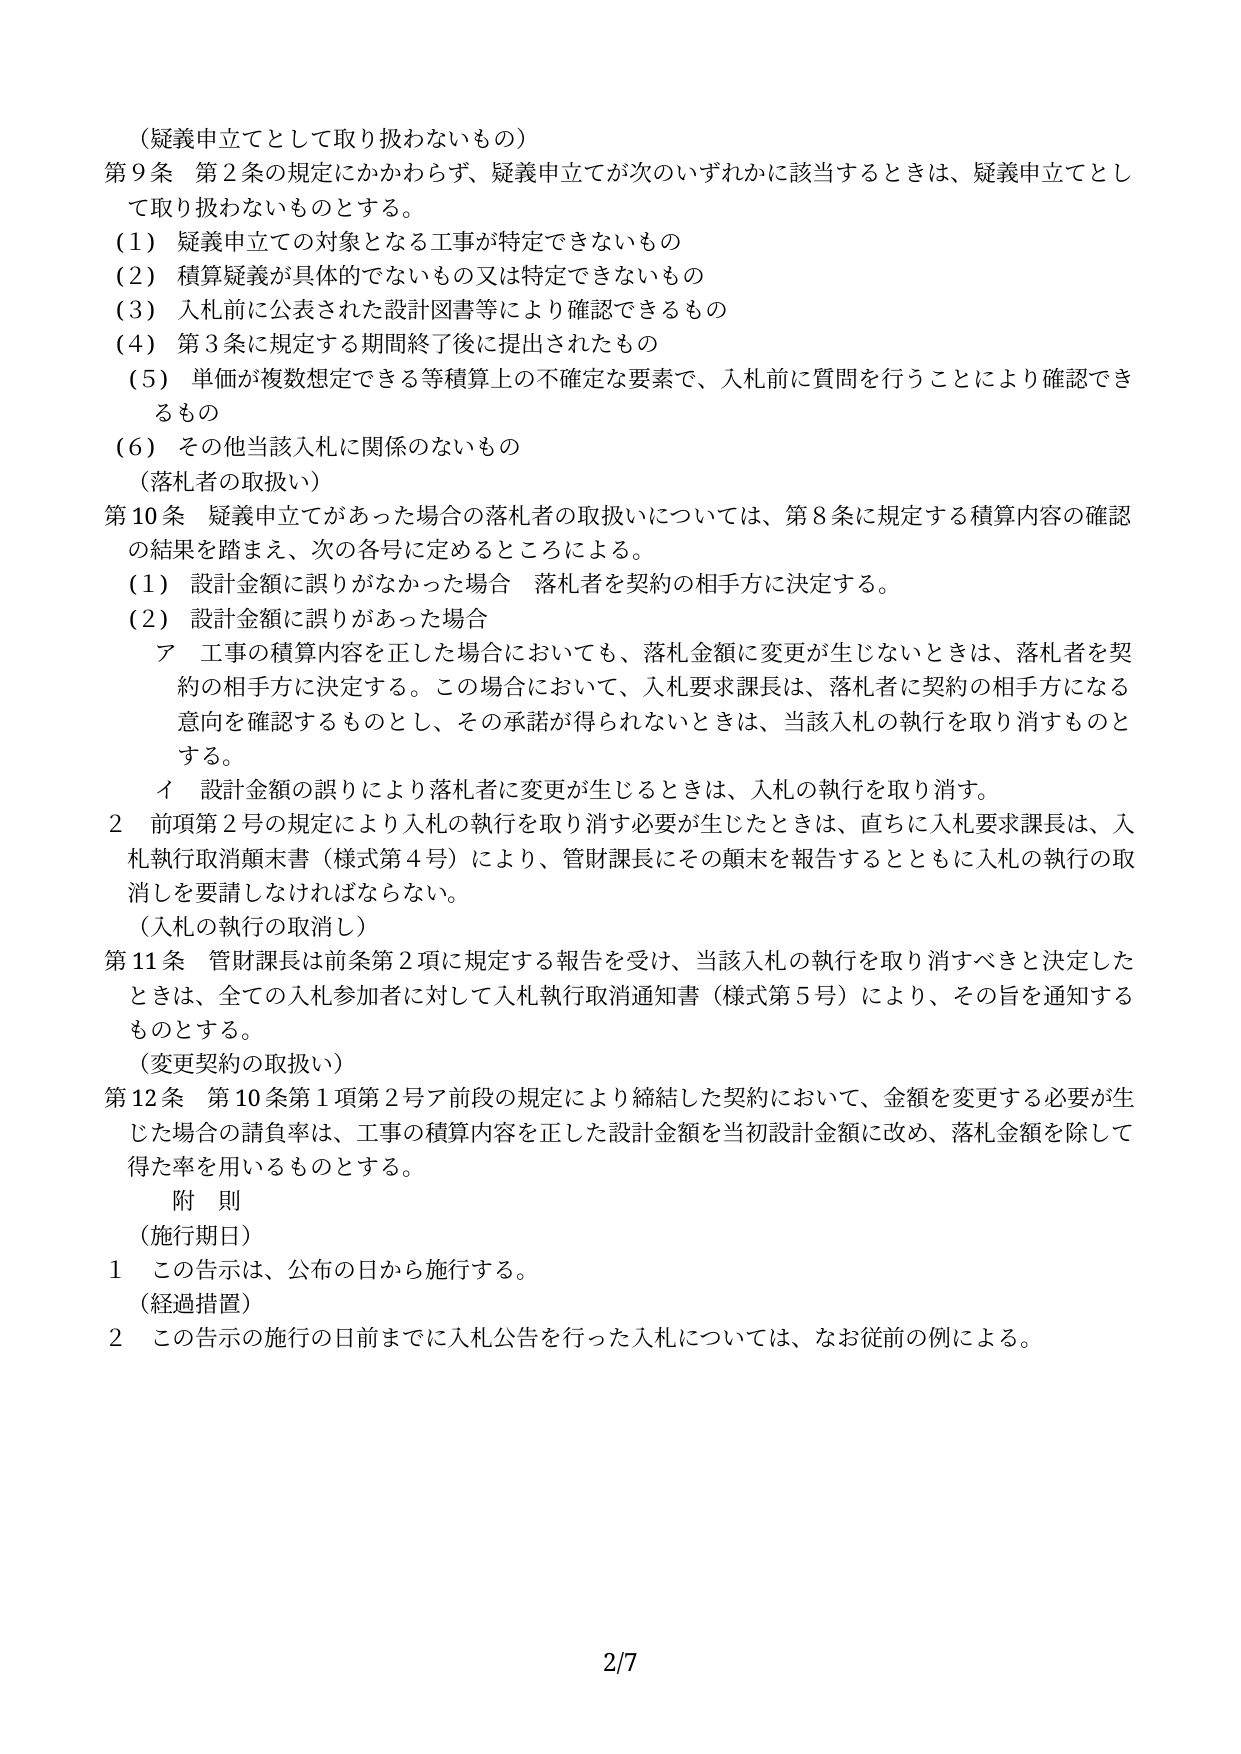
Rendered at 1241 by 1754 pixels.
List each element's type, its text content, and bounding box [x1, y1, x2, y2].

text (４) 第３条に規定する期間終了後に提出されたもの [104, 326, 1136, 360]
text (６) その他当該入札に関係のないもの [104, 429, 1136, 463]
text 第11条 管財課長は前条第２項に規定する報告を受け、当該入札の執行を取り消すべきと決定したときは、全ての入札参加者に対して入札執行取消通知書（様式第５号）により、その旨を通知するものとする。 [104, 943, 1136, 1046]
text （疑義申立てとして取り扱わないもの） [104, 120, 1136, 155]
text (２) 設計金額に誤りがあった場合 [129, 600, 1136, 634]
text (１) 疑義申立ての対象となる工事が特定できないもの [104, 223, 1136, 257]
text ２ 前項第２号の規定により入札の執行を取り消す必要が生じたときは、直ちに入札要求課長は、入札執行取消顛末書（様式第４号）により、管財課長にその顛末を報告するとともに入札の執行の取消しを要請しなければならない。 [104, 806, 1136, 909]
text （入札の執行の取消し） [104, 909, 1136, 943]
text (１) 設計金額に誤りがなかった場合 落札者を契約の相手方に決定する。 [129, 566, 1136, 600]
text (５) 単価が複数想定できる等積算上の不確定な要素で、入札前に質問を行うことにより確認できるもの [129, 360, 1136, 429]
text （落札者の取扱い） [104, 463, 1136, 497]
text ２ この告示の施行の日前までに入札公告を行った入札については、なお従前の例による。 [104, 1320, 1136, 1354]
text (２) 積算疑義が具体的でないもの又は特定できないもの [104, 257, 1136, 292]
text 第９条 第２条の規定にかかわらず、疑義申立てが次のいずれかに該当するときは、疑義申立てとして取り扱わないものとする。 [104, 155, 1136, 223]
text （施行期日） [104, 1217, 1136, 1251]
text 附 則 [104, 1183, 1136, 1217]
text １ この告示は、公布の日から施行する。 [104, 1251, 1136, 1286]
text 第10条 疑義申立てがあった場合の落札者の取扱いについては、第８条に規定する積算内容の確認の結果を踏まえ、次の各号に定めるところによる。 [104, 497, 1136, 566]
text ア 工事の積算内容を正した場合においても、落札金額に変更が生じないときは、落札者を契約の相手方に決定する。この場合において、入札要求課長は、落札者に契約の相手方になる意向を確認するものとし、その承諾が得られないときは、当該入札の執行を取り消すものとする。 [154, 634, 1136, 772]
text 第12条 第10条第１項第２号ア前段の規定により締結した契約において、金額を変更する必要が生じた場合の請負率は、工事の積算内容を正した設計金額を当初設計金額に改め、落札金額を除して得た率を用いるものとする。 [104, 1080, 1136, 1183]
text (３) 入札前に公表された設計図書等により確認できるもの [104, 292, 1136, 326]
text イ 設計金額の誤りにより落札者に変更が生じるときは、入札の執行を取り消す。 [154, 772, 1136, 806]
text （経過措置） [104, 1286, 1136, 1320]
text （変更契約の取扱い） [104, 1046, 1136, 1080]
